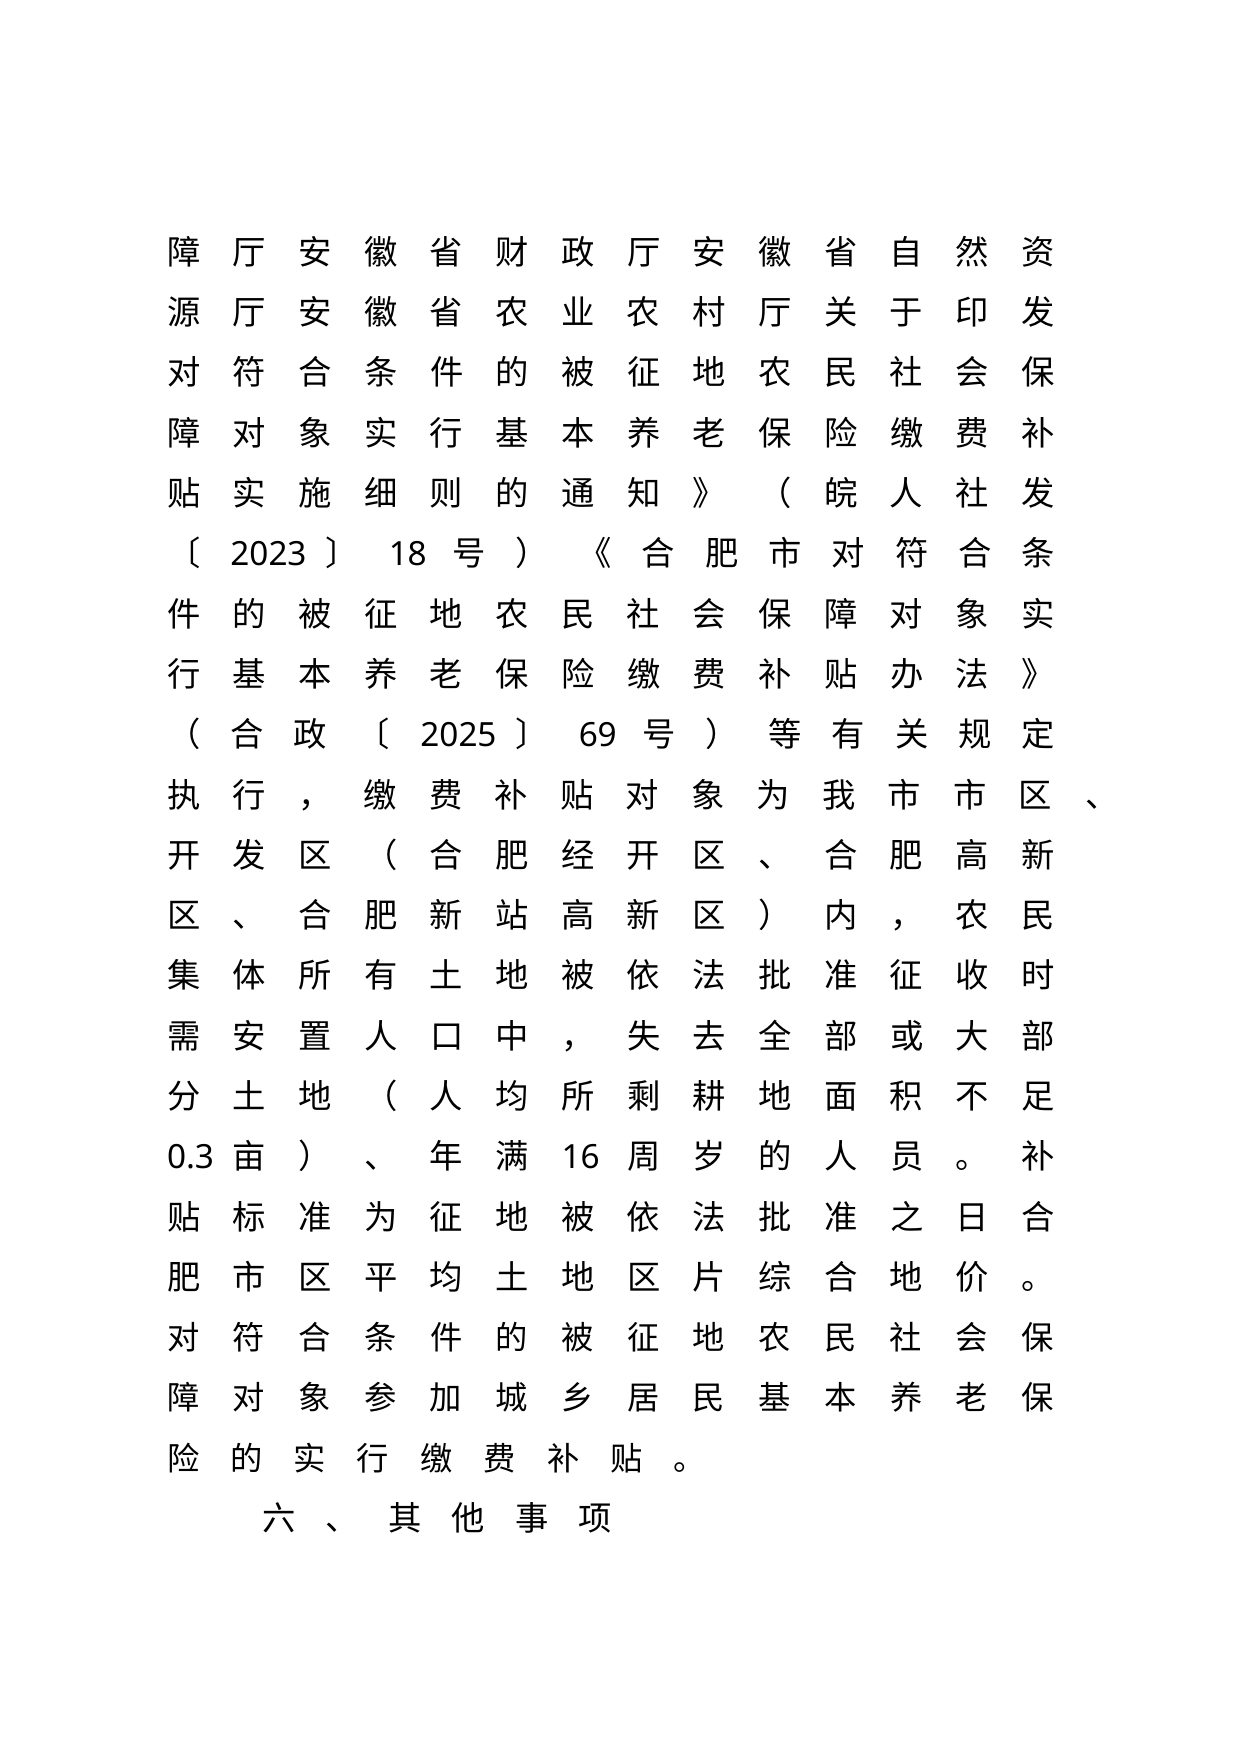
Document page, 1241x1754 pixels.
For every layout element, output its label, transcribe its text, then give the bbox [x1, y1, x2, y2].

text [167, 219, 1085, 1486]
text 六、其他事项 [167, 1486, 1085, 1546]
